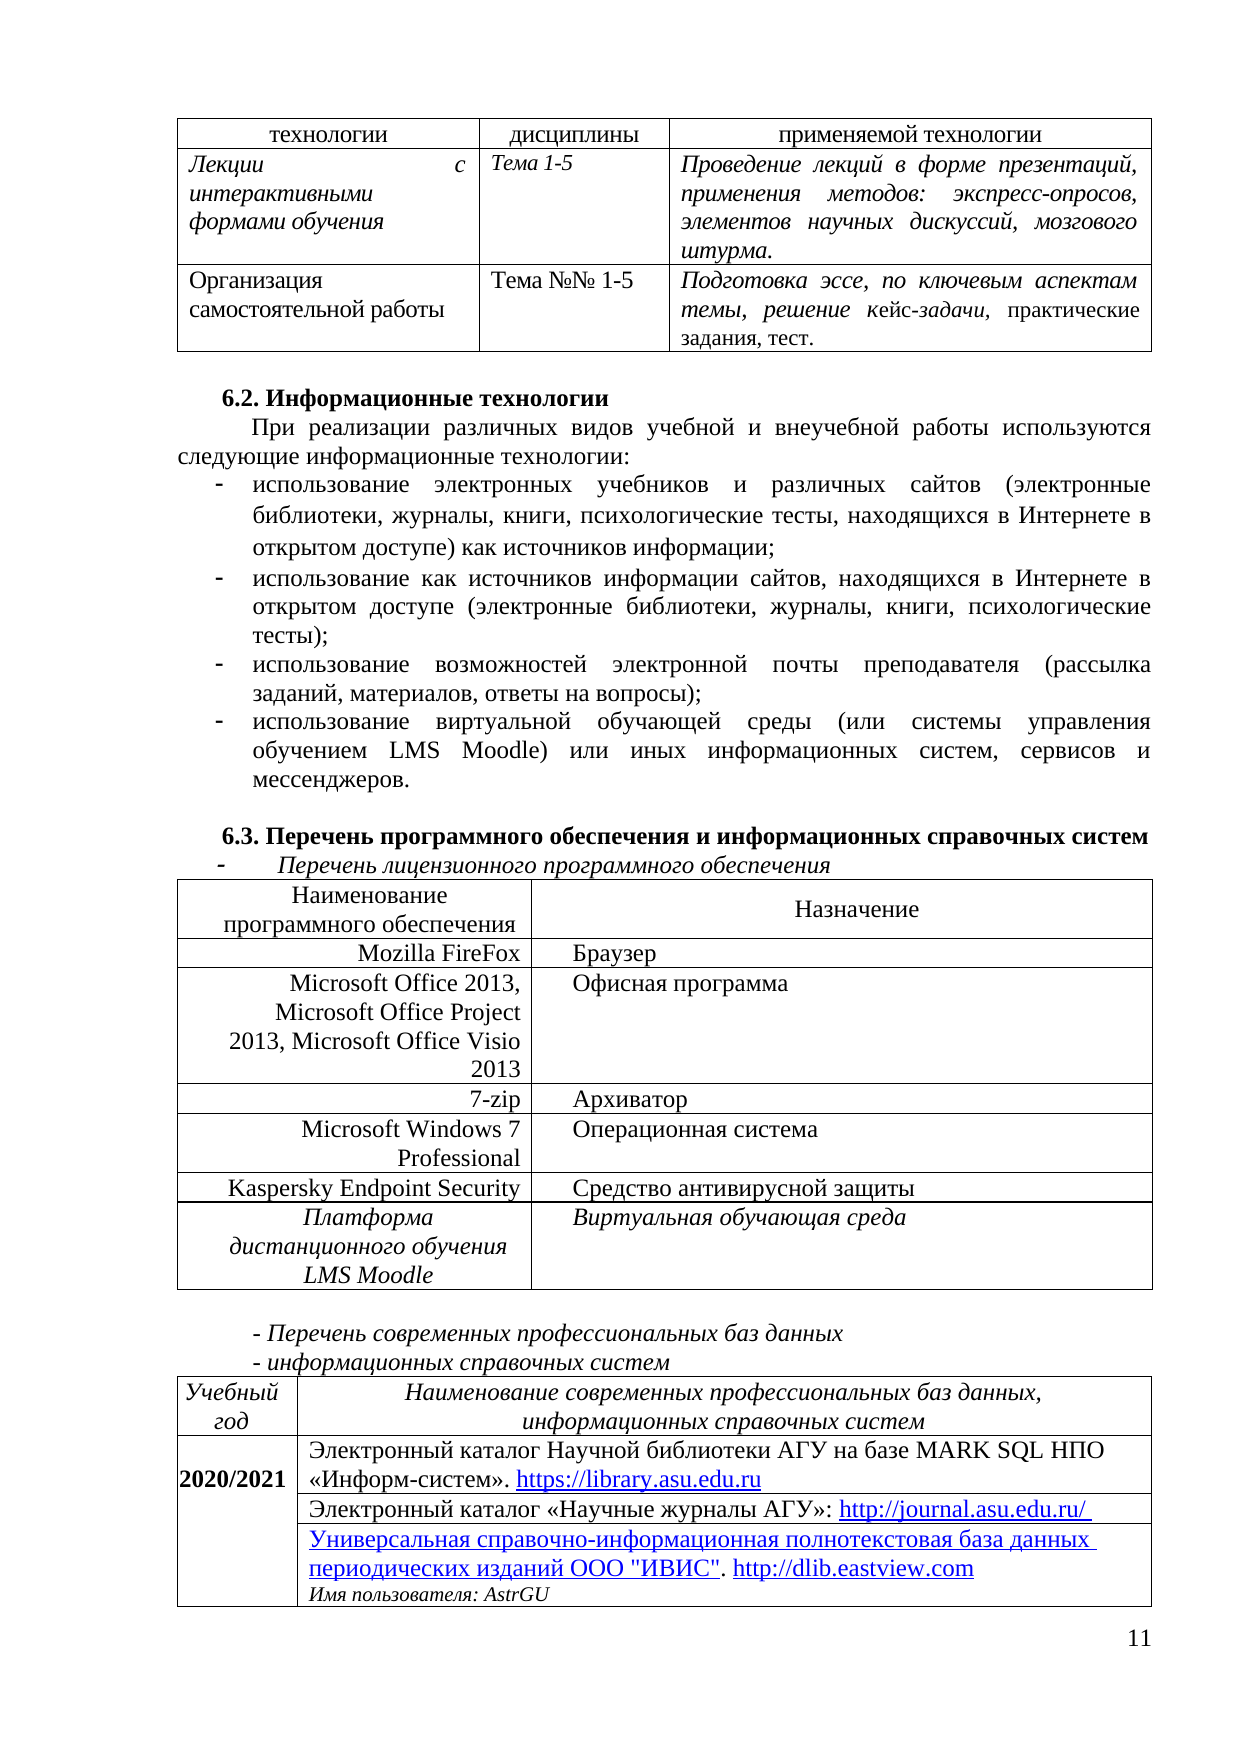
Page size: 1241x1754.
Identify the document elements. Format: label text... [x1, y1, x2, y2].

text 6.3. Перечень программного обеспечения и информационных справочных систем [177, 821, 1152, 850]
text При реализации различных видов учебной и внеучебной работы используются следующие информационные технологии: [177, 412, 1152, 469]
table_cell Microsoft Office 2013, Microsoft Office Project 2013, Microsoft Office Visio 2013 [178, 968, 531, 1083]
table_cell Тема №№ 1-5 [480, 265, 669, 351]
list использование как источников информации сайтов, находящихся в Интернете в открытом доступе (электронные библиотеки, журналы, книги, психологические тесты); [215, 563, 1152, 649]
table_cell Организация самостоятельной работы [178, 265, 479, 351]
table_header Назначение [532, 880, 1152, 937]
table_cell Операционная система [532, 1114, 1152, 1172]
list - Перечень современных профессиональных баз данных [252, 1318, 1152, 1347]
table_cell Microsoft Windows 7 Professional [178, 1114, 531, 1172]
table_cell Kaspersky Endpoint Security [178, 1173, 531, 1201]
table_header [178, 119, 479, 148]
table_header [480, 119, 669, 148]
table_cell Средство антивирусной защиты [532, 1173, 1152, 1201]
list использование виртуальной обучающей среды (или системы управления обучением LМS Moodle) или иных информационных систем, сервисов и мессенджеров. [215, 706, 1152, 793]
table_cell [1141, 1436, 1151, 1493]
table_cell Тема 1-5 [480, 149, 669, 264]
table_cell Mozilla FireFox [178, 939, 531, 967]
text 6.2. Информационные технологии [177, 383, 1152, 412]
list использование электронных учебников и различных сайтов (электронные библиотеки, журналы, книги, психологические тесты, находящихся в Интернете в открытом доступе) как источников информации; [215, 469, 1152, 560]
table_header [670, 119, 1151, 148]
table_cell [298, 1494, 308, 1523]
list использование возможностей электронной почты преподавателя (рассылка заданий, материалов, ответы на вопросы); [215, 649, 1152, 706]
table_cell Архиватор [532, 1084, 1152, 1113]
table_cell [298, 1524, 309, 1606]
table_cell 2020/2021 [178, 1436, 297, 1606]
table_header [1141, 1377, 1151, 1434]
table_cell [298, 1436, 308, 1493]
table_cell Платформа дистанционного обучения LМS Moodle [178, 1203, 531, 1289]
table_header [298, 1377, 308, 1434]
table_cell Офисная программа [532, 968, 1152, 1083]
table_header Наименование программного обеспечения [178, 880, 531, 937]
list Перечень лицензионного программного обеспечения [215, 850, 1152, 879]
table_cell Лекции с интерактивными формами обучения [178, 149, 479, 264]
list - информационных справочных систем [252, 1347, 1152, 1376]
table_header Учебный год [178, 1377, 297, 1434]
table_cell Подготовка эссе, по ключевым аспектам темы, решение кейс-задачи, практические задания, тест. [670, 265, 1151, 351]
table_cell Браузер [532, 939, 1152, 967]
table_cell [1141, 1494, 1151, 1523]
table_cell 7-zip [178, 1084, 531, 1113]
table_cell Виртуальная обучающая среда [532, 1203, 1152, 1289]
table_cell Проведение лекций в форме презентаций, применения методов: экспресс-опросов, элементов научных дискуссий, мозгового штурма. [670, 149, 1151, 264]
